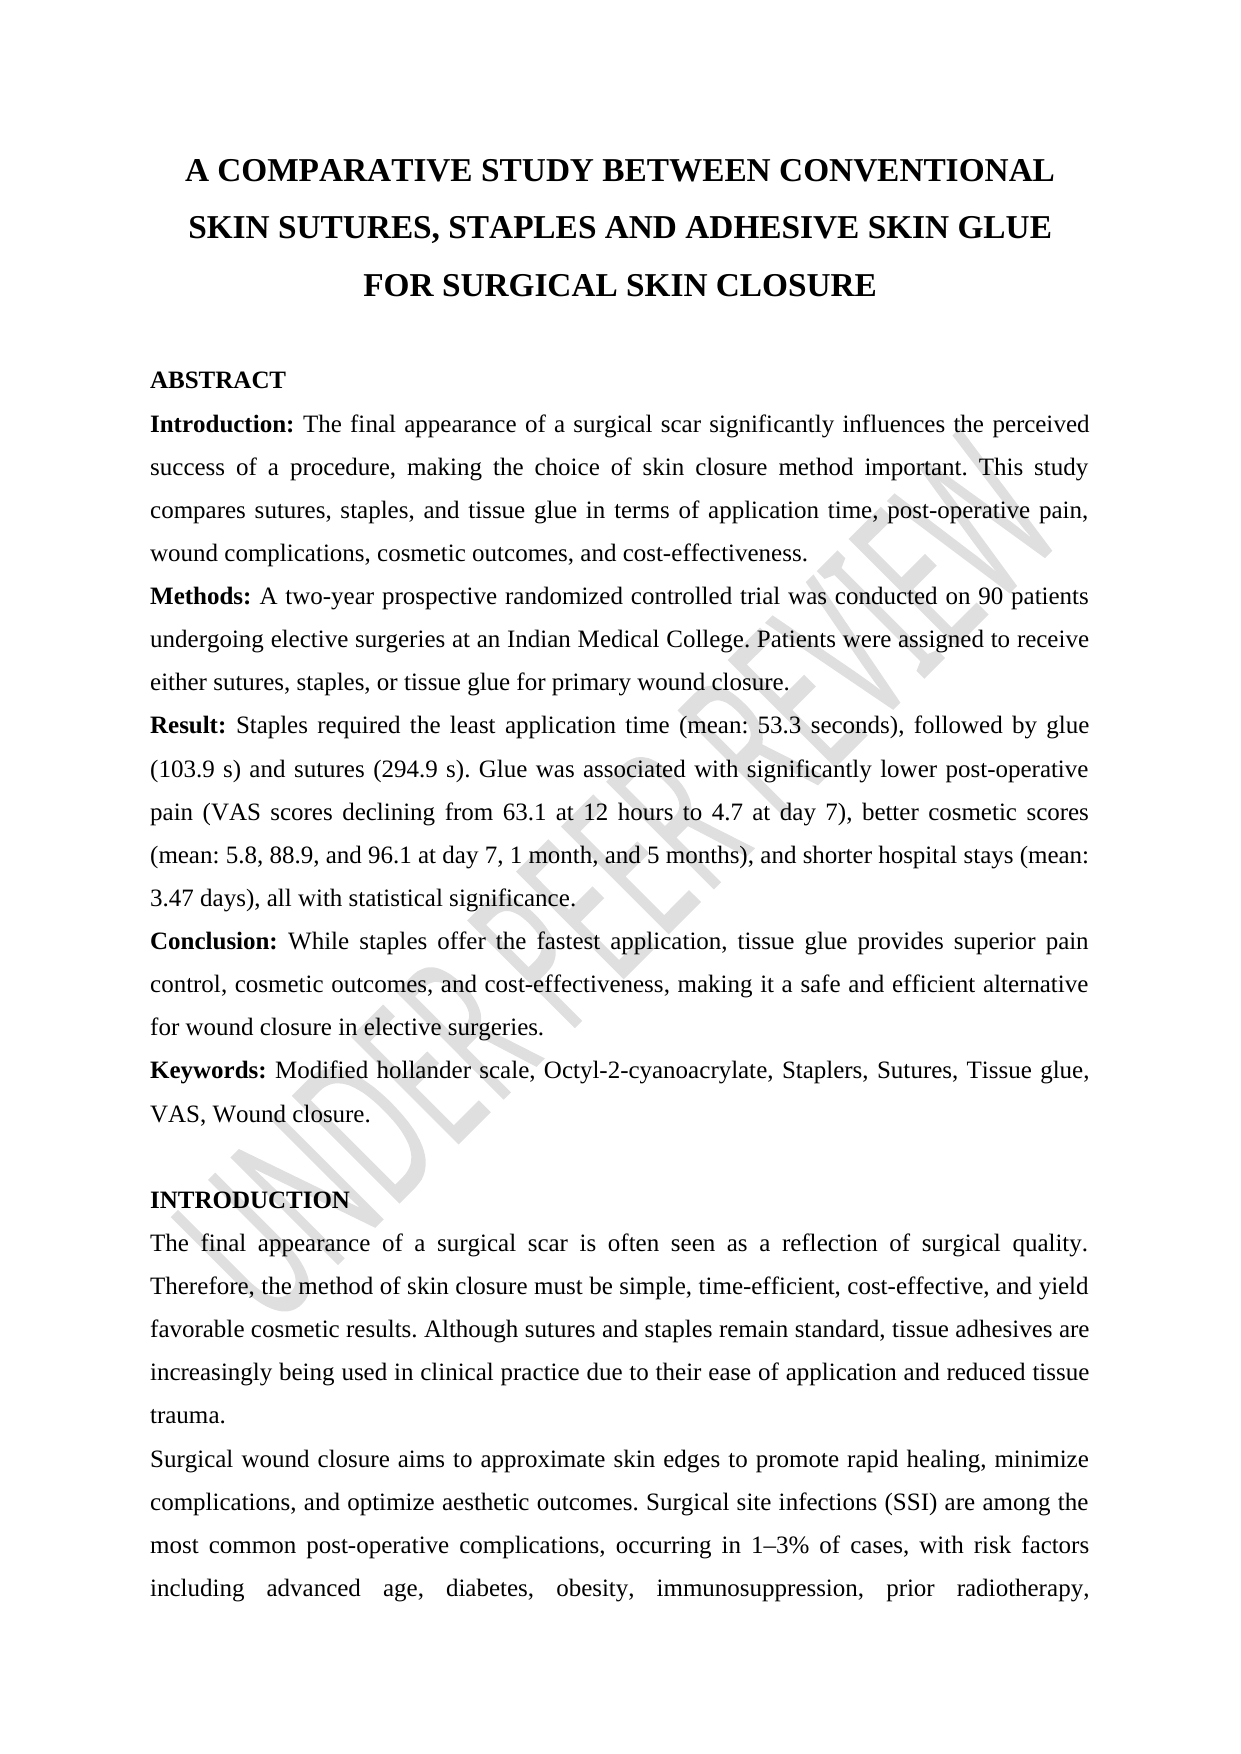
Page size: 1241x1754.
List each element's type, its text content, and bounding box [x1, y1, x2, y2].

text Conclusion: While staples offer the fastest application, tissue glue provides superior pain control, cosmetic outcomes, and cost-effectiveness, making it a safe and efficient alternative for wound closure in elective surgeries. [150, 926, 1090, 1041]
text Introduction: The final appearance of a surgical scar significantly influences the perceived success of a procedure, making the choice of skin closure method important. This study compares sutures, staples, and tissue glue in terms of application time, post-operative pain, wound complications, cosmetic outcomes, and cost-effectiveness. [150, 409, 1090, 567]
text Methods: A two-year prospective randomized controlled trial was conducted on 90 patients undergoing elective surgeries at an Indian Medical College. Patients were assigned to receive either sutures, staples, or tissue glue for primary wound closure. [150, 581, 1090, 696]
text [150, 1444, 1090, 1602]
text The final appearance of a surgical scar is often seen as a reflection of surgical quality. Therefore, the method of skin closure must be simple, time-efficient, cost-effective, and yield favorable cosmetic results. Although sutures and staples remain standard, tissue adhesives are increasingly being used in clinical practice due to their ease of application and reduced tissue trauma. [150, 1228, 1090, 1429]
text Keywords: Modified hollander scale, Octyl-2-cyanoacrylate, Staplers, Sutures, Tissue glue, VAS, Wound closure. [150, 1056, 1090, 1127]
text ABSTRACT [150, 366, 1090, 394]
text Result: Staples required the least application time (mean: 53.3 seconds), followed by glue (103.9 s) and sutures (294.9 s). Glue was associated with significantly lower post-operative pain (VAS scores declining from 63.1 at 12 hours to 4.7 at day 7), better cosmetic scores (mean: 5.8, 88.9, and 96.1 at day 7, 1 month, and 5 months), and shorter hospital stays (mean: 3.47 days), all with statistical significance. [150, 711, 1090, 912]
text INTRODUCTION [150, 1185, 1090, 1214]
text A COMPARATIVE STUDY BETWEEN CONVENTIONAL SKIN SUTURES, STAPLES AND ADHESIVE SKIN GLUE FOR SURGICAL SKIN CLOSURE [150, 150, 1090, 303]
